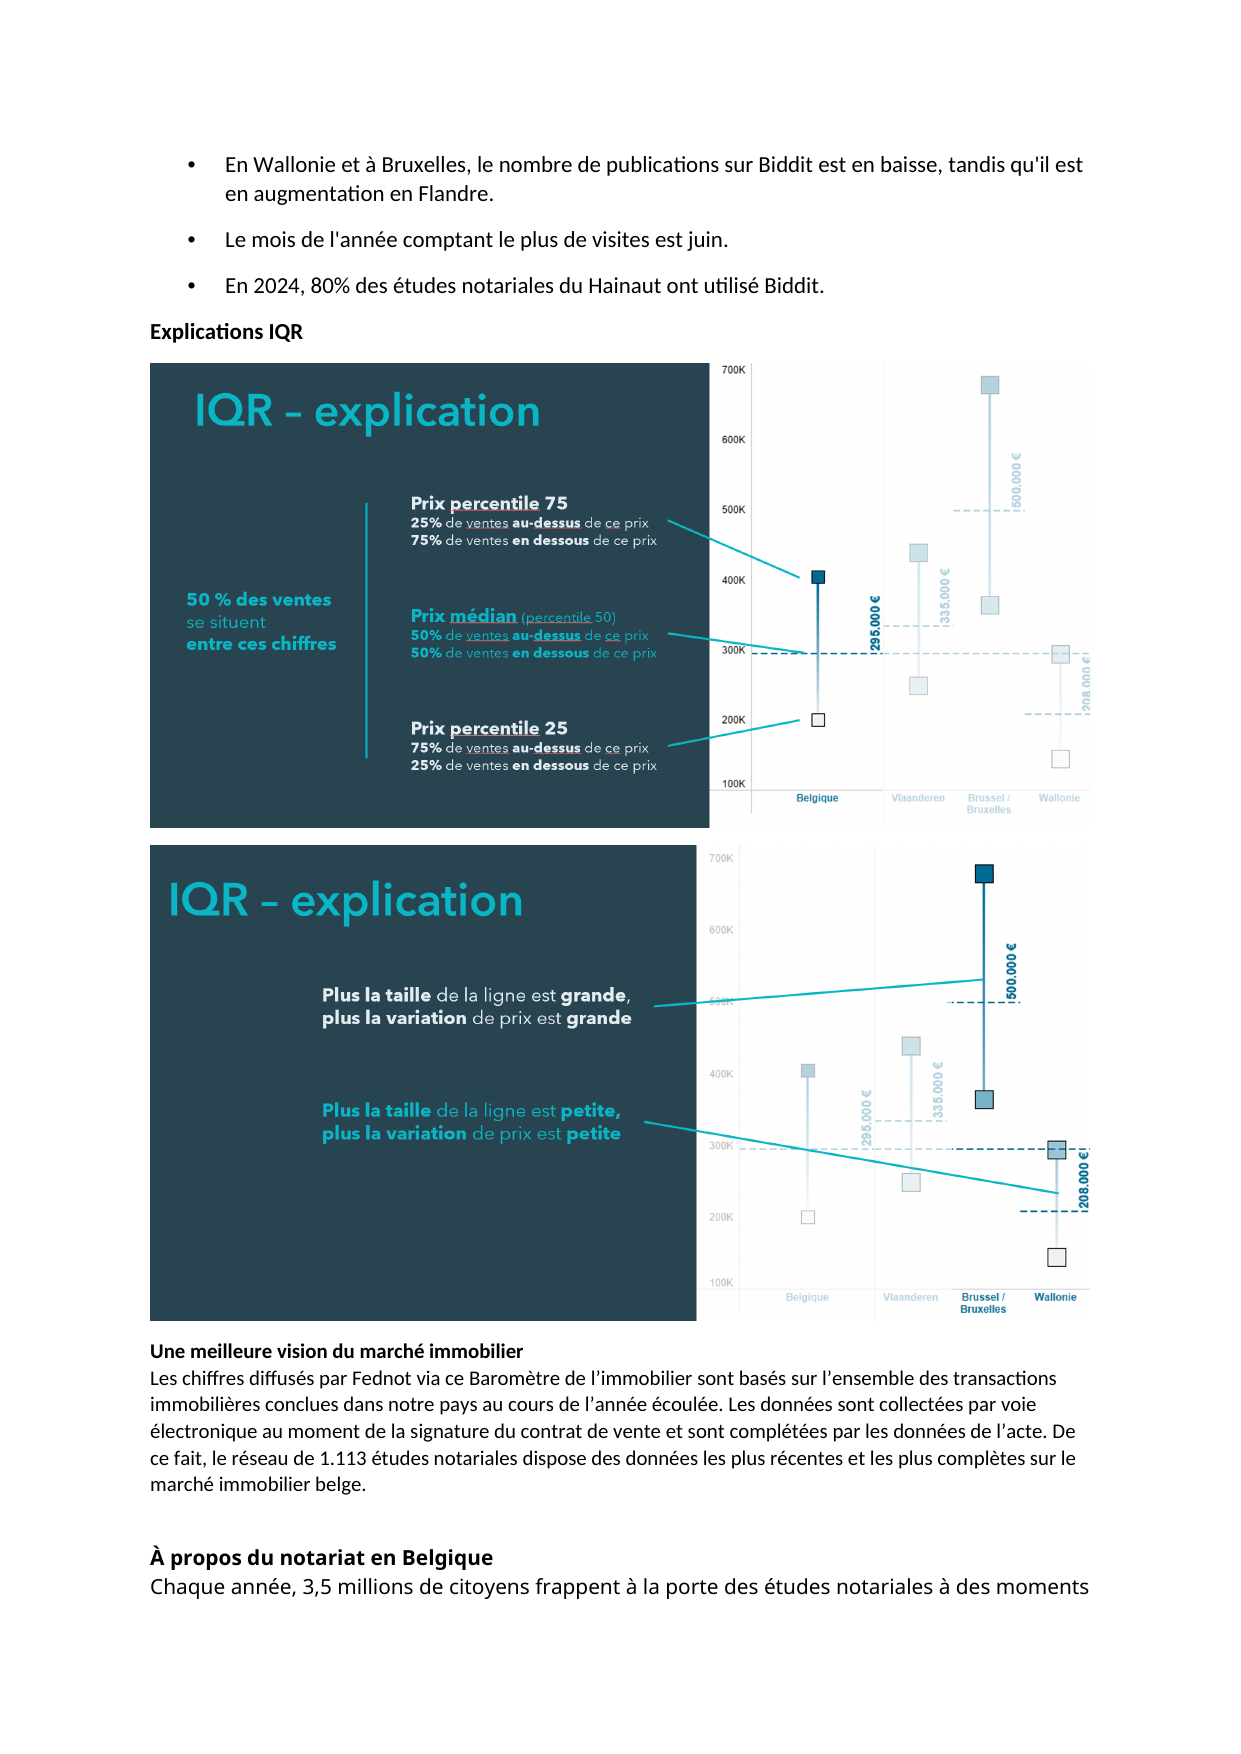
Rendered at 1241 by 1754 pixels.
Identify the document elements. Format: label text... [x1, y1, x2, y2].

list En Wallonie et à Bruxelles, le nombre de publications sur Biddit est en baisse, tandis qu'il est en augmentation en Flandre. [187, 150, 1090, 207]
text Explications IQR [150, 317, 1090, 346]
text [150, 1543, 1090, 1600]
picture [150, 363, 1091, 828]
text Une meilleure vision du marché immobilier Les chiffres diffusés par Fednot via ce Baromètre de l’immobilier sont basés sur l’ensemble des transactions immobilières conclues dans notre pays au cours de l’année écoulée. Les données sont collectées par voie électronique au moment de la signature du contrat de vente et sont complétées par les données de l’acte. De ce fait, le réseau de 1.113 études notariales dispose des données les plus récentes et les plus complètes sur le marché immobilier belge. [150, 1338, 1090, 1497]
picture [150, 845, 1091, 1321]
list En 2024, 80% des études notariales du Hainaut ont utilisé Biddit. [187, 271, 1090, 299]
list Le mois de l'année comptant le plus de visites est juin. [187, 225, 1090, 253]
